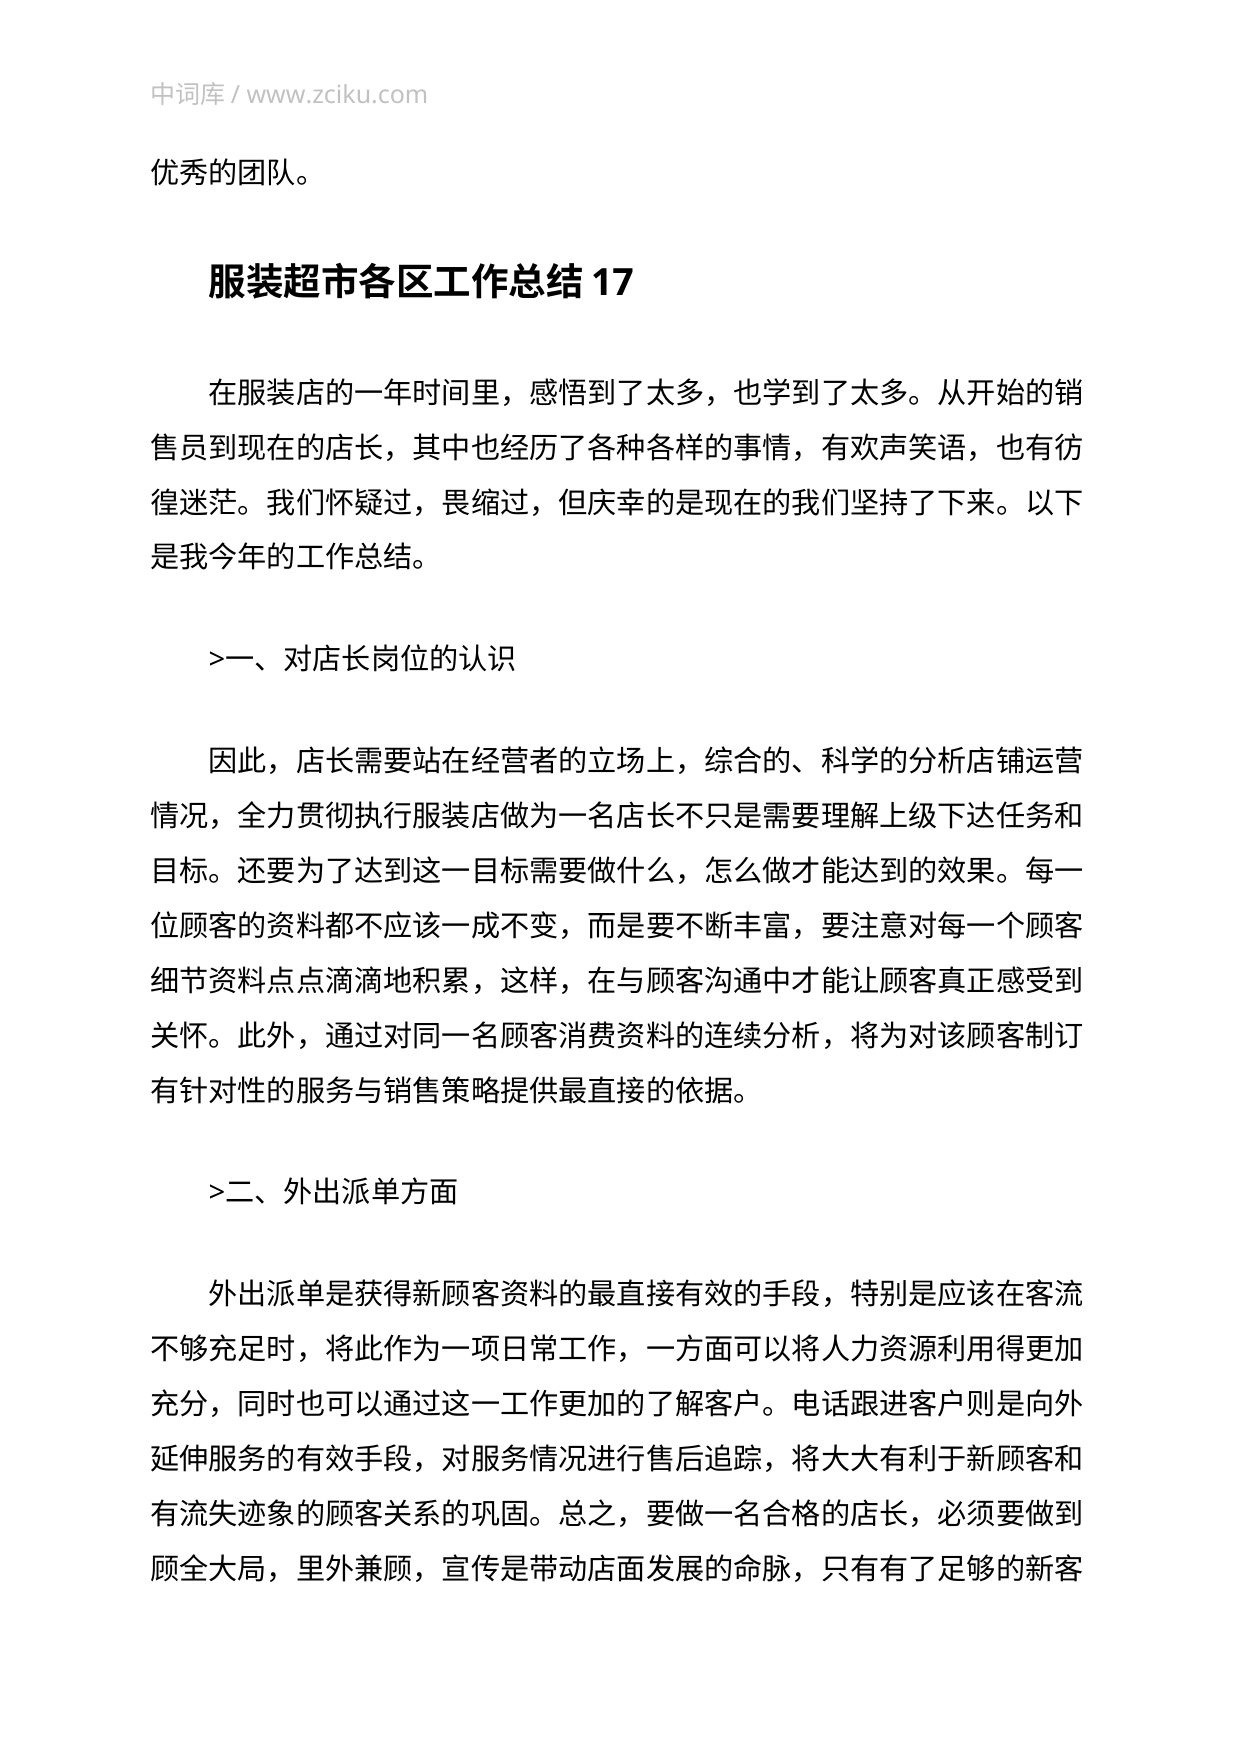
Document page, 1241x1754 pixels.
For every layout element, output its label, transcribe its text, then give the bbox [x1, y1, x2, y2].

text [150, 150, 1090, 192]
text >二、外出派单方面 [150, 1169, 1090, 1211]
text >一、对店长岗位的认识 [150, 636, 1090, 678]
text 服装超市各区工作总结17 [150, 252, 1090, 306]
text 在服装店的一年时间里，感悟到了太多，也学到了太多。从开始的销售员到现在的店长，其中也经历了各种各样的事情，有欢声笑语，也有彷徨迷茫。我们怀疑过，畏缩过，但庆幸的是现在的我们坚持了下来。以下是我今年的工作总结。 [150, 369, 1090, 576]
text 因此，店长需要站在经营者的立场上，综合的、科学的分析店铺运营情况，全力贯彻执行服装店做为一名店长不只是需要理解上级下达任务和目标。还要为了达到这一目标需要做什么，怎么做才能达到的效果。每一位顾客的资料都不应该一成不变，而是要不断丰富，要注意对每一个顾客细节资料点点滴滴地积累，这样，在与顾客沟通中才能让顾客真正感受到关怀。此外，通过对同一名顾客消费资料的连续分析，将为对该顾客制订有针对性的服务与销售策略提供最直接的依据。 [150, 738, 1090, 1109]
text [150, 1271, 1090, 1588]
